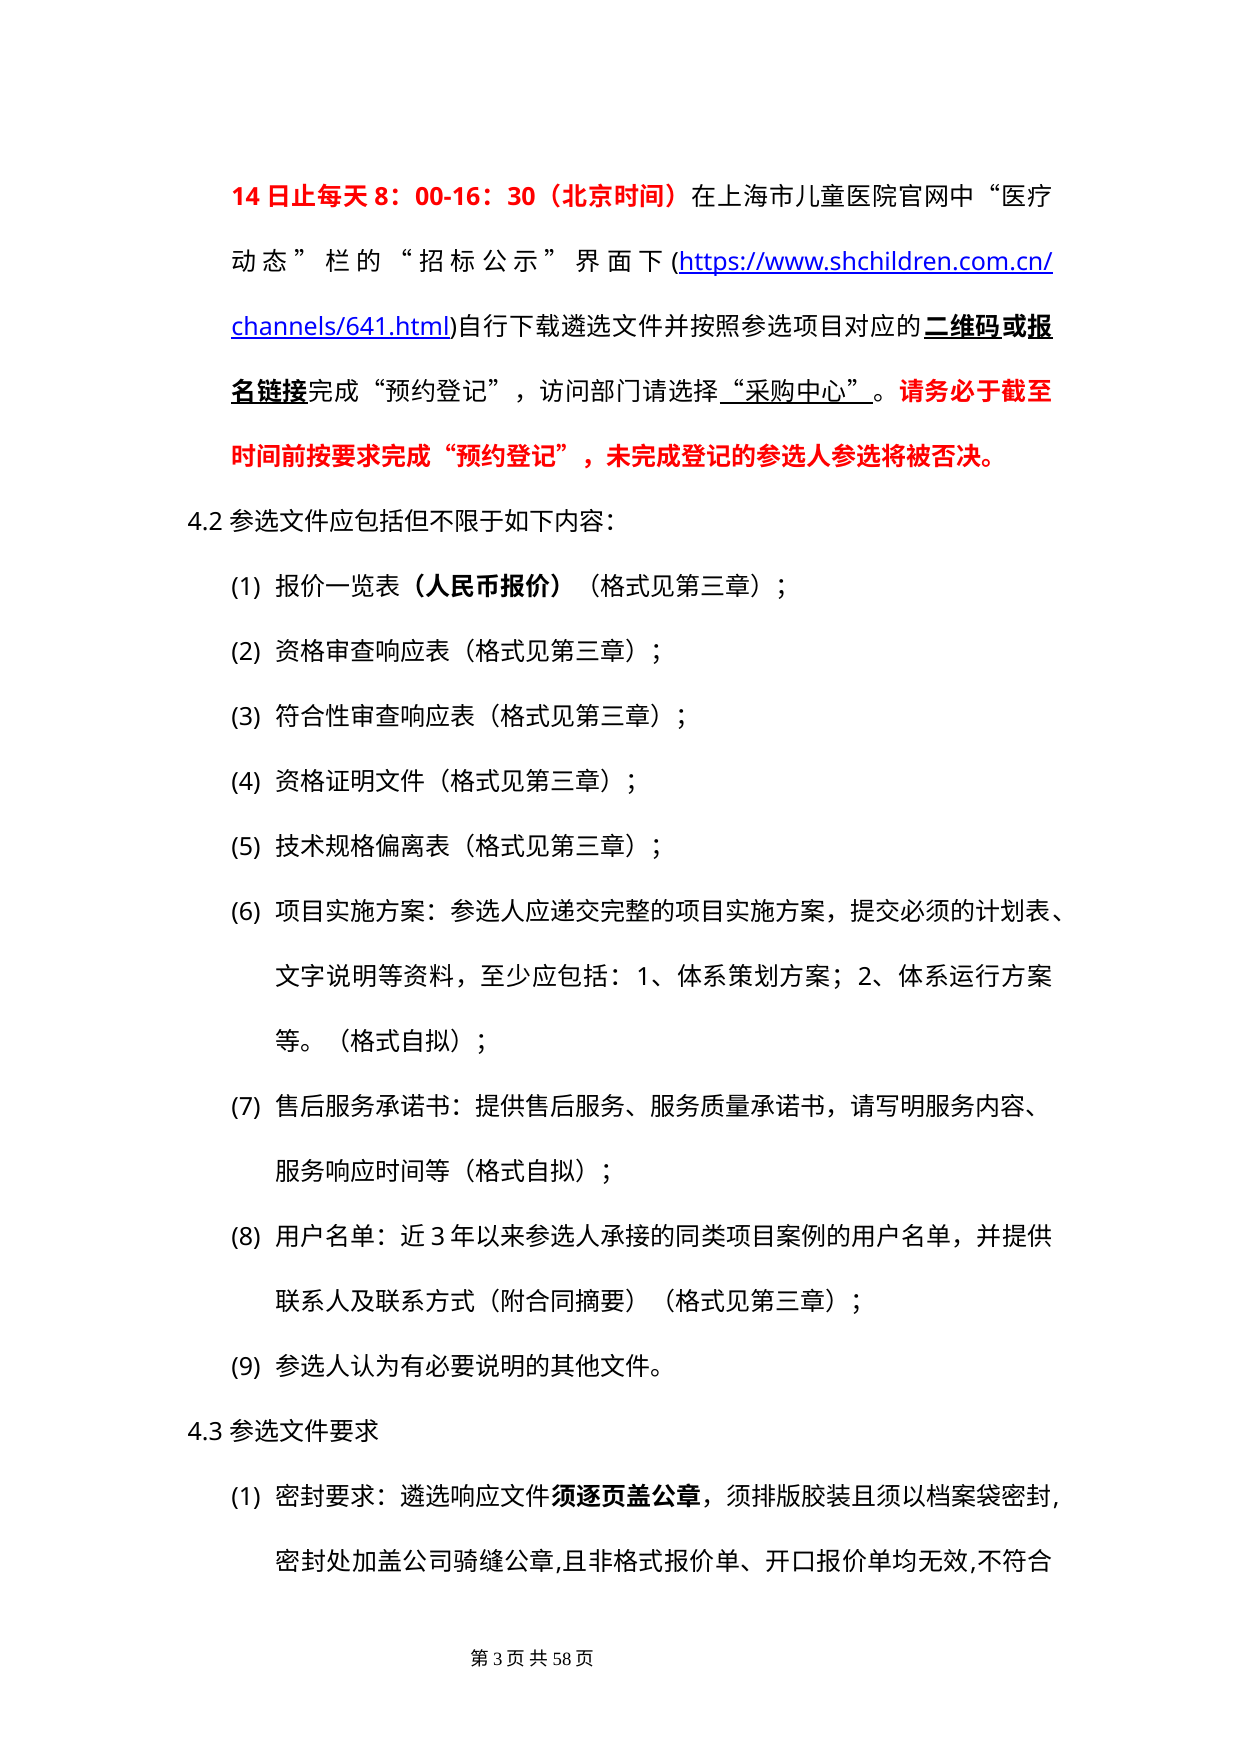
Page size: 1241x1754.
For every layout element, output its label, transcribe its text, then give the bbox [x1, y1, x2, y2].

list 用户名单：近3年以来参选人承接的同类项目案例的用户名单，并提供联系人及联系方式（附合同摘要）（格式见第三章）； [231, 1202, 1053, 1332]
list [231, 1462, 1053, 1592]
list 技术规格偏离表（格式见第三章）； [231, 812, 1053, 877]
list 资格证明文件（格式见第三章）； [231, 747, 1053, 812]
list 参选人认为有必要说明的其他文件。 [231, 1332, 1053, 1397]
text 4.3 参选文件要求 [187, 1397, 1053, 1462]
list 售后服务承诺书：提供售后服务、服务质量承诺书，请写明服务内容、服务响应时间等（格式自拟）； [231, 1072, 1053, 1202]
list 项目实施方案：参选人应递交完整的项目实施方案，提交必须的计划表、文字说明等资料，至少应包括：1、体系策划方案；2、体系运行方案等。（格式自拟）； [231, 877, 1053, 1072]
list 资格审查响应表（格式见第三章）； [231, 617, 1053, 682]
list 符合性审查响应表（格式见第三章）； [231, 682, 1053, 747]
text 4.2 参选文件应包括但不限于如下内容： [187, 487, 1053, 552]
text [187, 162, 1053, 487]
list 报价一览表（人民币报价）（格式见第三章）； [231, 552, 1053, 617]
